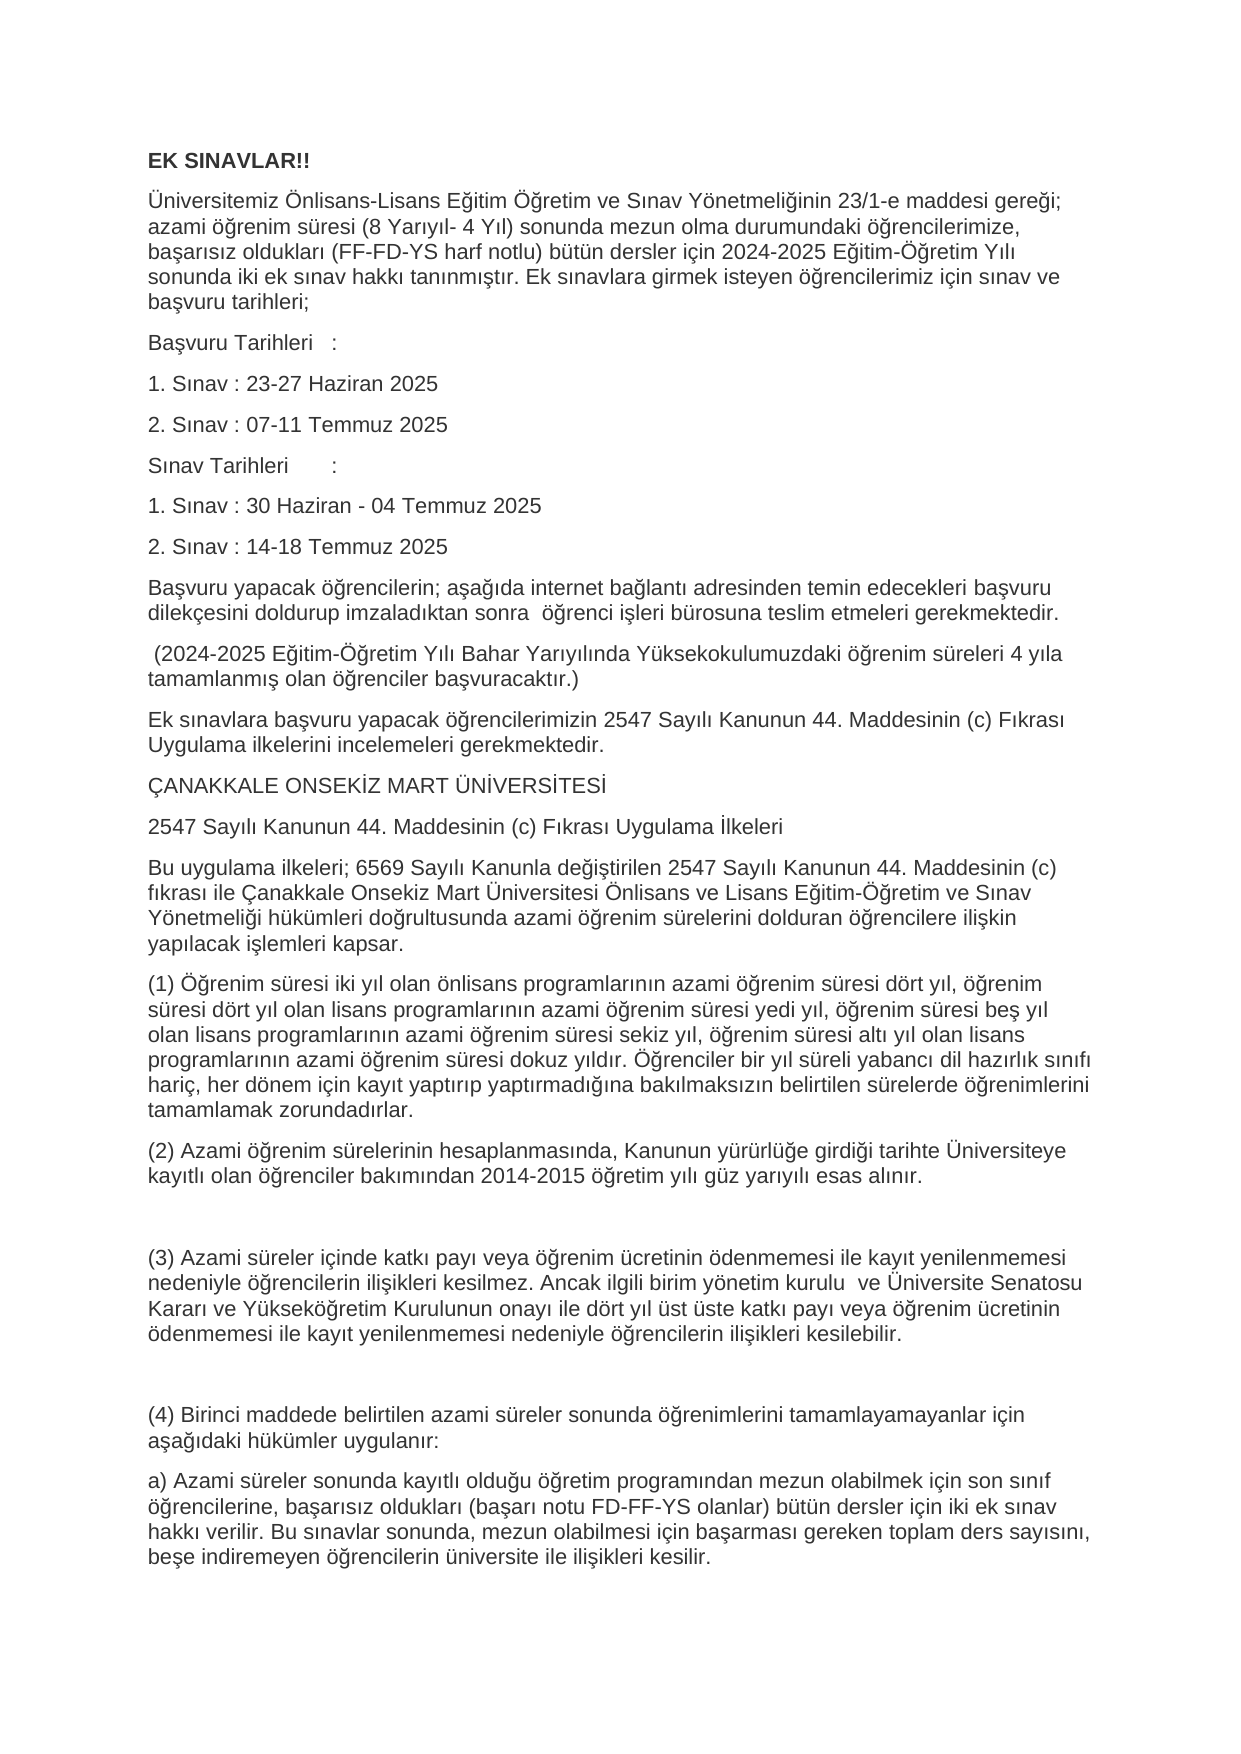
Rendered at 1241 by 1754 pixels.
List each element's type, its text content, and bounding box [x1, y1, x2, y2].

text 2. Sınav : 07-11 Temmuz 2025 [148, 412, 1093, 437]
text ÇANAKKALE ONSEKİZ MART ÜNİVERSİTESİ [148, 773, 1093, 798]
text a) Azami süreler sonunda kayıtlı olduğu öğretim programından mezun olabilmek için son sınıf öğrencilerine, başarısız oldukları (başarı notu FD-FF-YS olanlar) bütün dersler için iki ek sınav hakkı verilir. Bu sınavlar sonunda, mezun olabilmesi için başarması gereken toplam ders sayısını, beşe indiremeyen öğrencilerin üniversite ile ilişikleri kesilir. [148, 1468, 1093, 1569]
text (3) Azami süreler içinde katkı payı veya öğrenim ücretinin ödenmemesi ile kayıt yenilenmemesi nedeniyle öğrencilerin ilişikleri kesilmez. Ancak ilgili birim yönetim kurulu ve Üniversite Senatosu Kararı ve Yükseköğretim Kurulunun onayı ile dört yıl üst üste katkı payı veya öğrenim ücretinin ödenmemesi ile kayıt yenilenmemesi nedeniyle öğrencilerin ilişikleri kesilebilir. [148, 1245, 1093, 1346]
text (1) Öğrenim süresi iki yıl olan önlisans programlarının azami öğrenim süresi dört yıl, öğrenim süresi dört yıl olan lisans programlarının azami öğrenim süresi yedi yıl, öğrenim süresi beş yıl olan lisans programlarının azami öğrenim süresi sekiz yıl, öğrenim süresi altı yıl olan lisans programlarının azami öğrenim süresi dokuz yıldır. Öğrenciler bir yıl süreli yabancı dil hazırlık sınıfı hariç, her dönem için kayıt yaptırıp yaptırmadığına bakılmaksızın belirtilen sürelerde öğrenimlerini tamamlamak zorundadırlar. [148, 971, 1093, 1123]
text (2) Azami öğrenim sürelerinin hesaplanmasında, Kanunun yürürlüğe girdiği tarihte Üniversiteye kayıtlı olan öğrenciler bakımından 2014-2015 öğretim yılı güz yarıyılı esas alınır. [148, 1138, 1093, 1189]
text 2. Sınav : 14-18 Temmuz 2025 [148, 534, 1093, 559]
text (2024-2025 Eğitim-Öğretim Yılı Bahar Yarıyılında Yüksekokulumuzdaki öğrenim süreleri 4 yıla tamamlanmış olan öğrenciler başvuracaktır.) [148, 641, 1093, 692]
text 2547 Sayılı Kanunun 44. Maddesinin (c) Fıkrası Uygulama İlkeleri [148, 814, 1093, 839]
text (4) Birinci maddede belirtilen azami süreler sonunda öğrenimlerini tamamlayamayanlar için aşağıdaki hükümler uygulanır: [148, 1402, 1093, 1453]
text Üniversitemiz Önlisans-Lisans Eğitim Öğretim ve Sınav Yönetmeliğinin 23/1-e maddesi gereği; azami öğrenim süresi (8 Yarıyıl- 4 Yıl) sonunda mezun olma durumundaki öğrencilerimize, başarısız oldukları (FF-FD-YS harf notlu) bütün dersler için 2024-2025 Eğitim-Öğretim Yılı sonunda iki ek sınav hakkı tanınmıştır. Ek sınavlara girmek isteyen öğrencilerimiz için sınav ve başvuru tarihleri; [148, 188, 1093, 314]
text 1. Sınav : 30 Haziran - 04 Temmuz 2025 [148, 493, 1093, 519]
text Ek sınavlara başvuru yapacak öğrencilerimizin 2547 Sayılı Kanunun 44. Maddesinin (c) Fıkrası Uygulama ilkelerini incelemeleri gerekmektedir. [148, 707, 1093, 758]
text EK SINAVLAR!! [148, 148, 1093, 173]
text 1. Sınav : 23-27 Haziran 2025 [148, 371, 1093, 396]
text Başvuru Tarihleri : [148, 330, 1093, 355]
text Bu uygulama ilkeleri; 6569 Sayılı Kanunla değiştirilen 2547 Sayılı Kanunun 44. Maddesinin (c) fıkrası ile Çanakkale Onsekiz Mart Üniversitesi Önlisans ve Lisans Eğitim-Öğretim ve Sınav Yönetmeliği hükümleri doğrultusunda azami öğrenim sürelerini dolduran öğrencilere ilişkin yapılacak işlemleri kapsar. [148, 855, 1093, 956]
text Sınav Tarihleri : [148, 453, 1093, 478]
text Başvuru yapacak öğrencilerin; aşağıda internet bağlantı adresinden temin edecekleri başvuru dilekçesini doldurup imzaladıktan sonra öğrenci işleri bürosuna teslim etmeleri gerekmektedir. [148, 575, 1093, 626]
